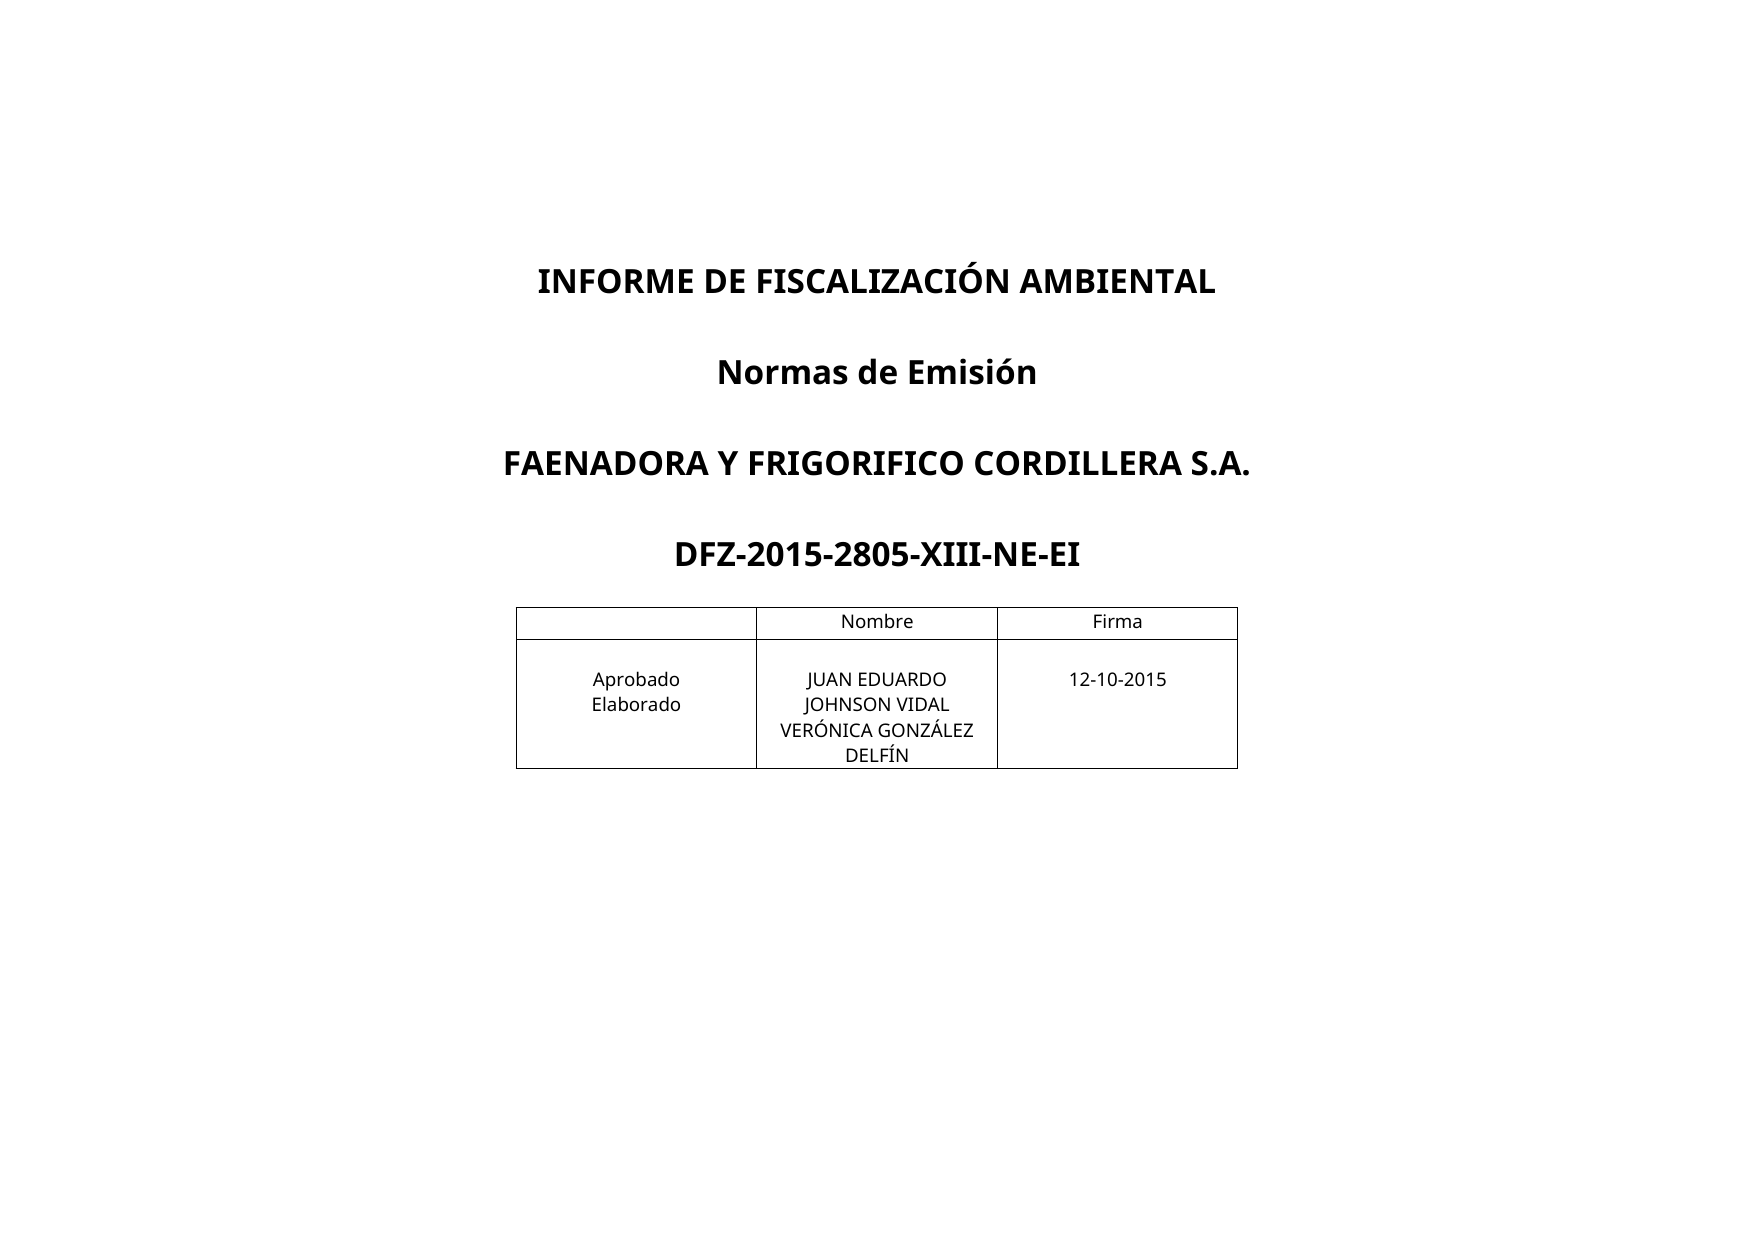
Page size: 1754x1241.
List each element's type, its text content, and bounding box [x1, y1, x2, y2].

table_cell 12-10-2015 [998, 640, 1237, 768]
table_cell JUAN EDUARDO JOHNSON VIDAL VERÓNICA GONZÁLEZ DELFÍN [757, 640, 997, 768]
table_header Firma [998, 608, 1237, 639]
text Normas de Emisión [150, 303, 1604, 394]
text INFORME DE FISCALIZACIÓN AMBIENTAL [150, 212, 1604, 303]
table_cell Aprobado Elaborado [517, 640, 756, 768]
table_header [517, 608, 756, 639]
text FAENADORA Y FRIGORIFICO CORDILLERA S.A. [150, 394, 1604, 485]
text DFZ-2015-2805-XIII-NE-EI [150, 485, 1604, 576]
table_header Nombre [757, 608, 997, 639]
